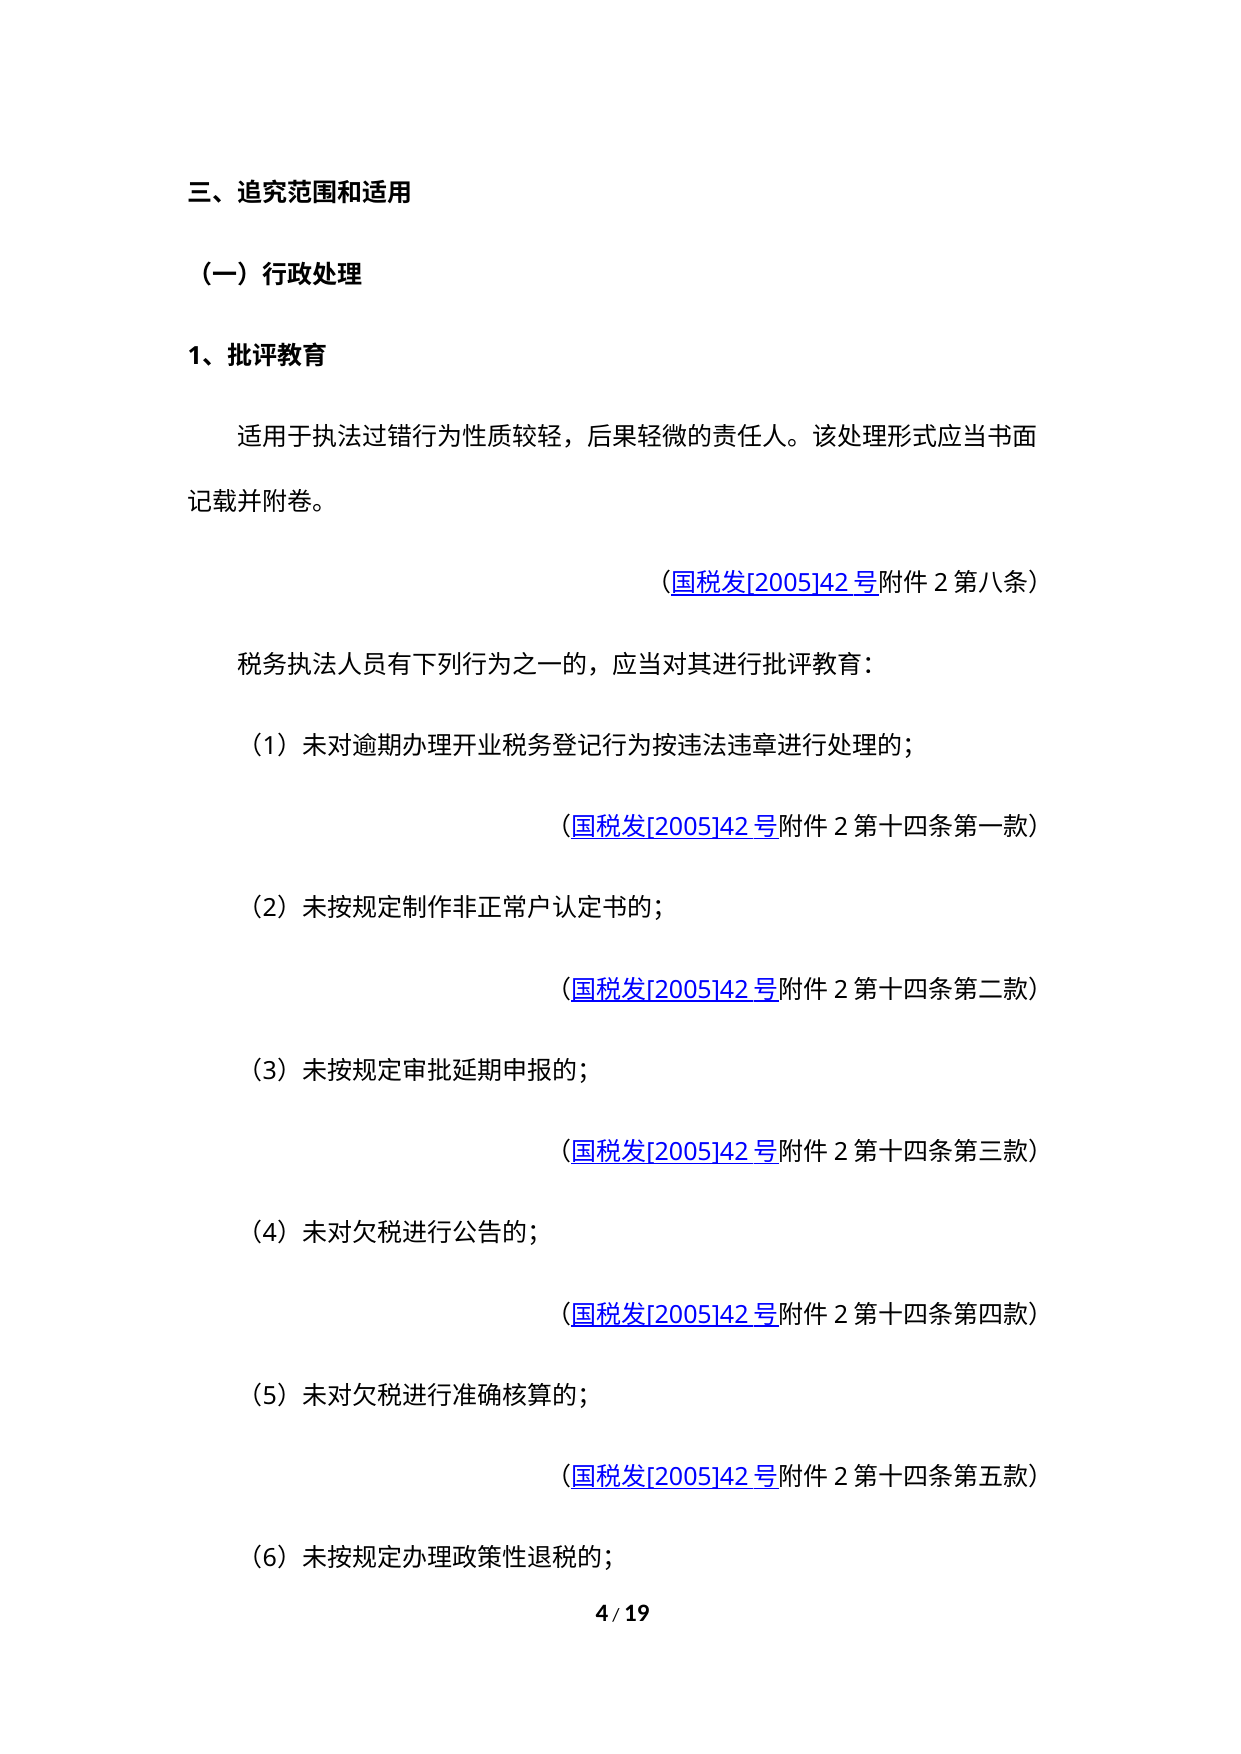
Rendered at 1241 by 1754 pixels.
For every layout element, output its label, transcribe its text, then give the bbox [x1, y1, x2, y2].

text （国税发[2005]42号附件2第十四条第二款） [187, 955, 1053, 1020]
subtitle （一）行政处理 [187, 240, 1053, 305]
text （6）未按规定办理政策性退税的； [187, 1523, 1053, 1588]
text （国税发[2005]42号附件2第八条） [187, 548, 1053, 613]
text （1）未对逾期办理开业税务登记行为按违法违章进行处理的； [187, 711, 1053, 776]
text 税务执法人员有下列行为之一的，应当对其进行批评教育： [187, 630, 1053, 695]
text （国税发[2005]42号附件2第十四条第三款） [187, 1117, 1053, 1182]
subtitle 三、追究范围和适用 [187, 158, 1053, 223]
text （国税发[2005]42号附件2第十四条第五款） [187, 1442, 1053, 1507]
subtitle 1、批评教育 [187, 321, 1053, 386]
text （2）未按规定制作非正常户认定书的； [187, 873, 1053, 938]
text （5）未对欠税进行准确核算的； [187, 1361, 1053, 1426]
text （国税发[2005]42号附件2第十四条第四款） [187, 1280, 1053, 1345]
text 适用于执法过错行为性质较轻，后果轻微的责任人。该处理形式应当书面记载并附卷。 [187, 402, 1053, 532]
text （国税发[2005]42号附件2第十四条第一款） [187, 792, 1053, 857]
text （3）未按规定审批延期申报的； [187, 1036, 1053, 1101]
text （4）未对欠税进行公告的； [187, 1198, 1053, 1263]
